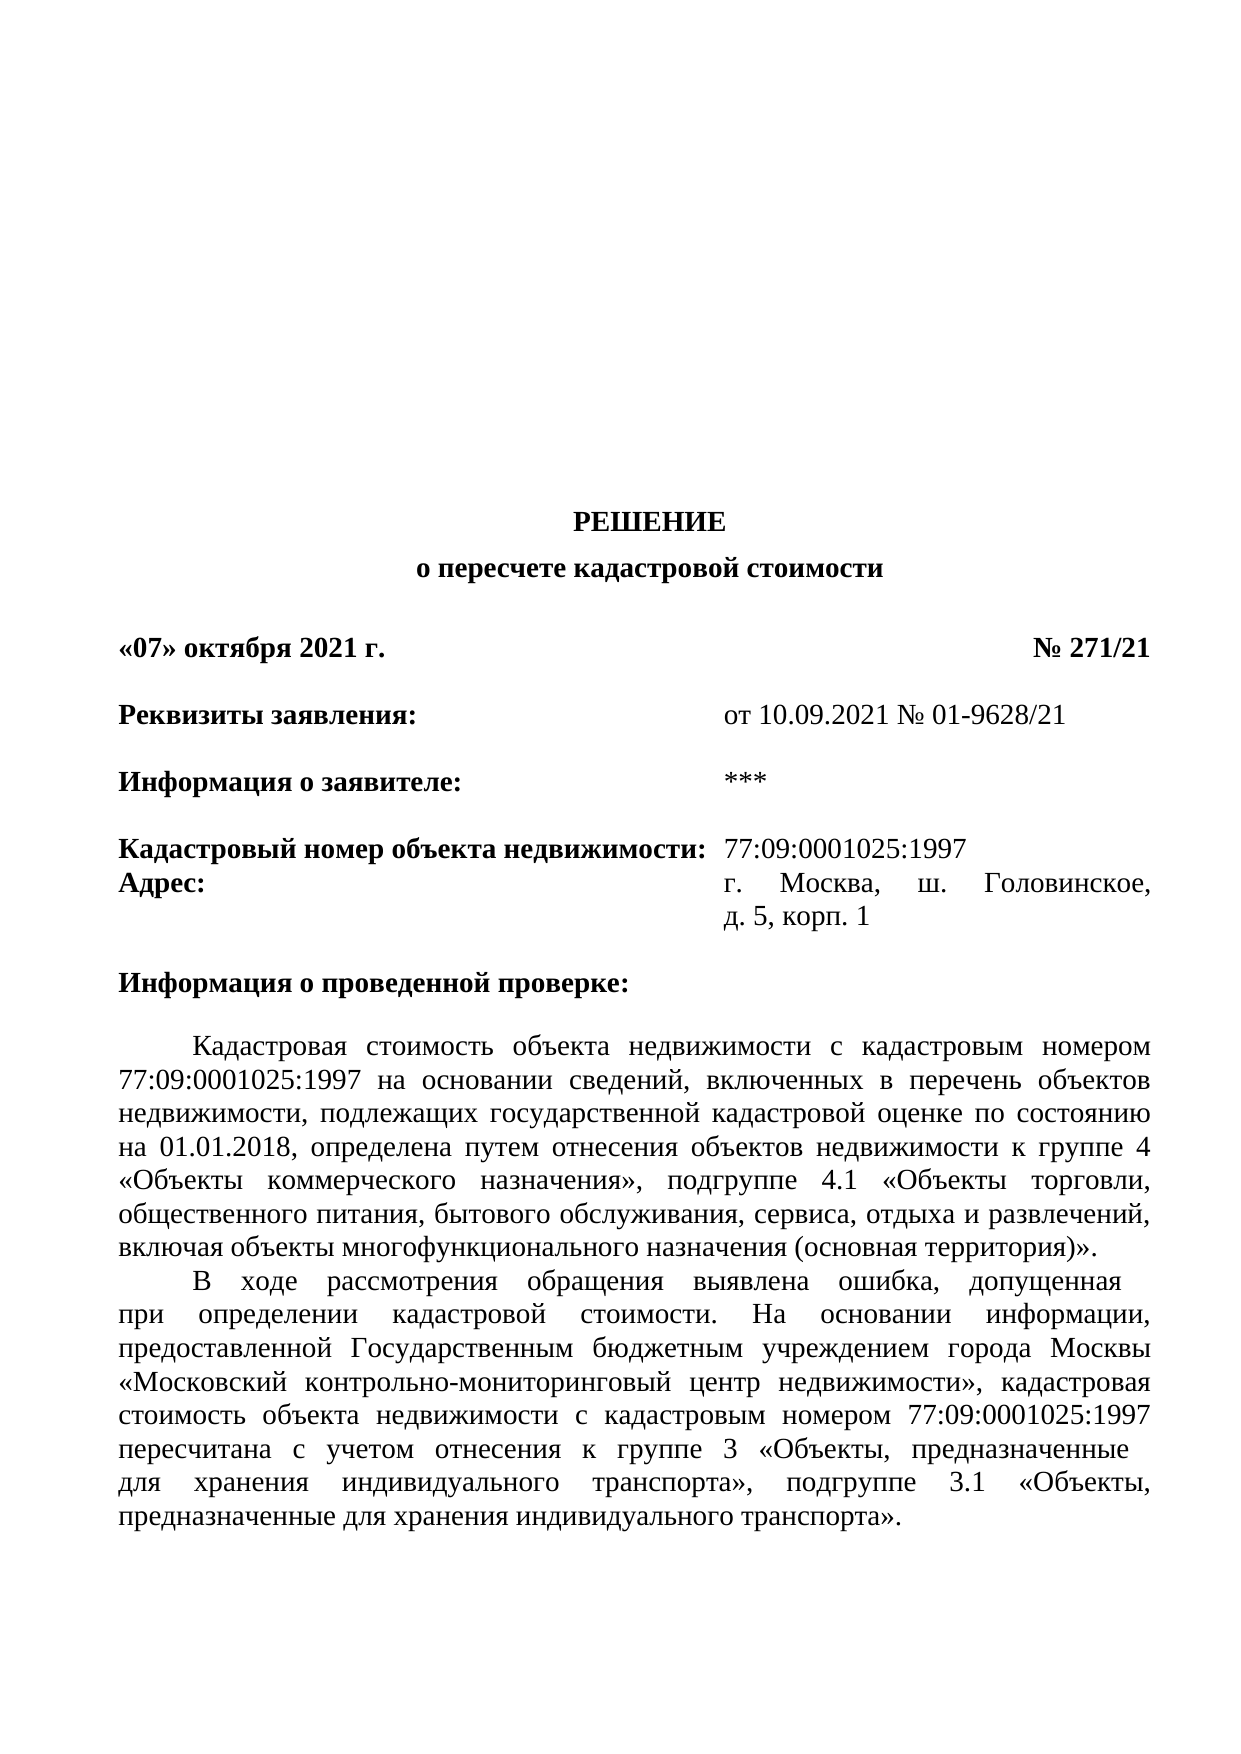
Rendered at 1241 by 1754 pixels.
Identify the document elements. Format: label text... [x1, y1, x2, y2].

text Информация о заявителе: *** [118, 764, 1167, 798]
text о пересчете кадастровой стоимости [148, 551, 1152, 584]
text Реквизиты заявления: от 10.09.2021 № 01-9628/21 [118, 697, 1152, 731]
text «07» октября 2021 г. № 271/21 [118, 630, 1152, 664]
text В ходе рассмотрения обращения выявлена ошибка, допущенная при определении кадастровой стоимости. На основании информации, предоставленной Государственным бюджетным учреждением города Москвы «Московский контрольно-мониторинговый центр недвижимости», кадастровая стоимость объекта недвижимости с кадастровым номером 77:09:0001025:1997 пересчитана с учетом отнесения к группе 3 «Объекты, предназначенные для хранения индивидуального транспорта», подгруппе 3.1 «Объекты, предназначенные для хранения индивидуального транспорта». [118, 1263, 1152, 1531]
text Кадастровая стоимость объекта недвижимости с кадастровым номером 77:09:0001025:1997 на основании сведений, включенных в перечень объектов недвижимости, подлежащих государственной кадастровой оценке по состоянию на 01.01.2018, определена путем отнесения объектов недвижимости к группе 4 «Объекты коммерческого назначения», подгруппе 4.1 «Объекты торговли, общественного питания, бытового обслуживания, сервиса, отдыха и развлечений, включая объекты многофункционального назначения (основная территория)». [118, 1028, 1152, 1263]
text Кадастровый номер объекта недвижимости: 77:09:0001025:1997 [118, 831, 1152, 865]
text РЕШЕНИЕ [148, 504, 1152, 538]
text Информация о проведенной проверке: [118, 966, 1152, 999]
text Адрес: г. Москва, ш. Головинское, д. 5, корп. 1 [118, 865, 1152, 932]
